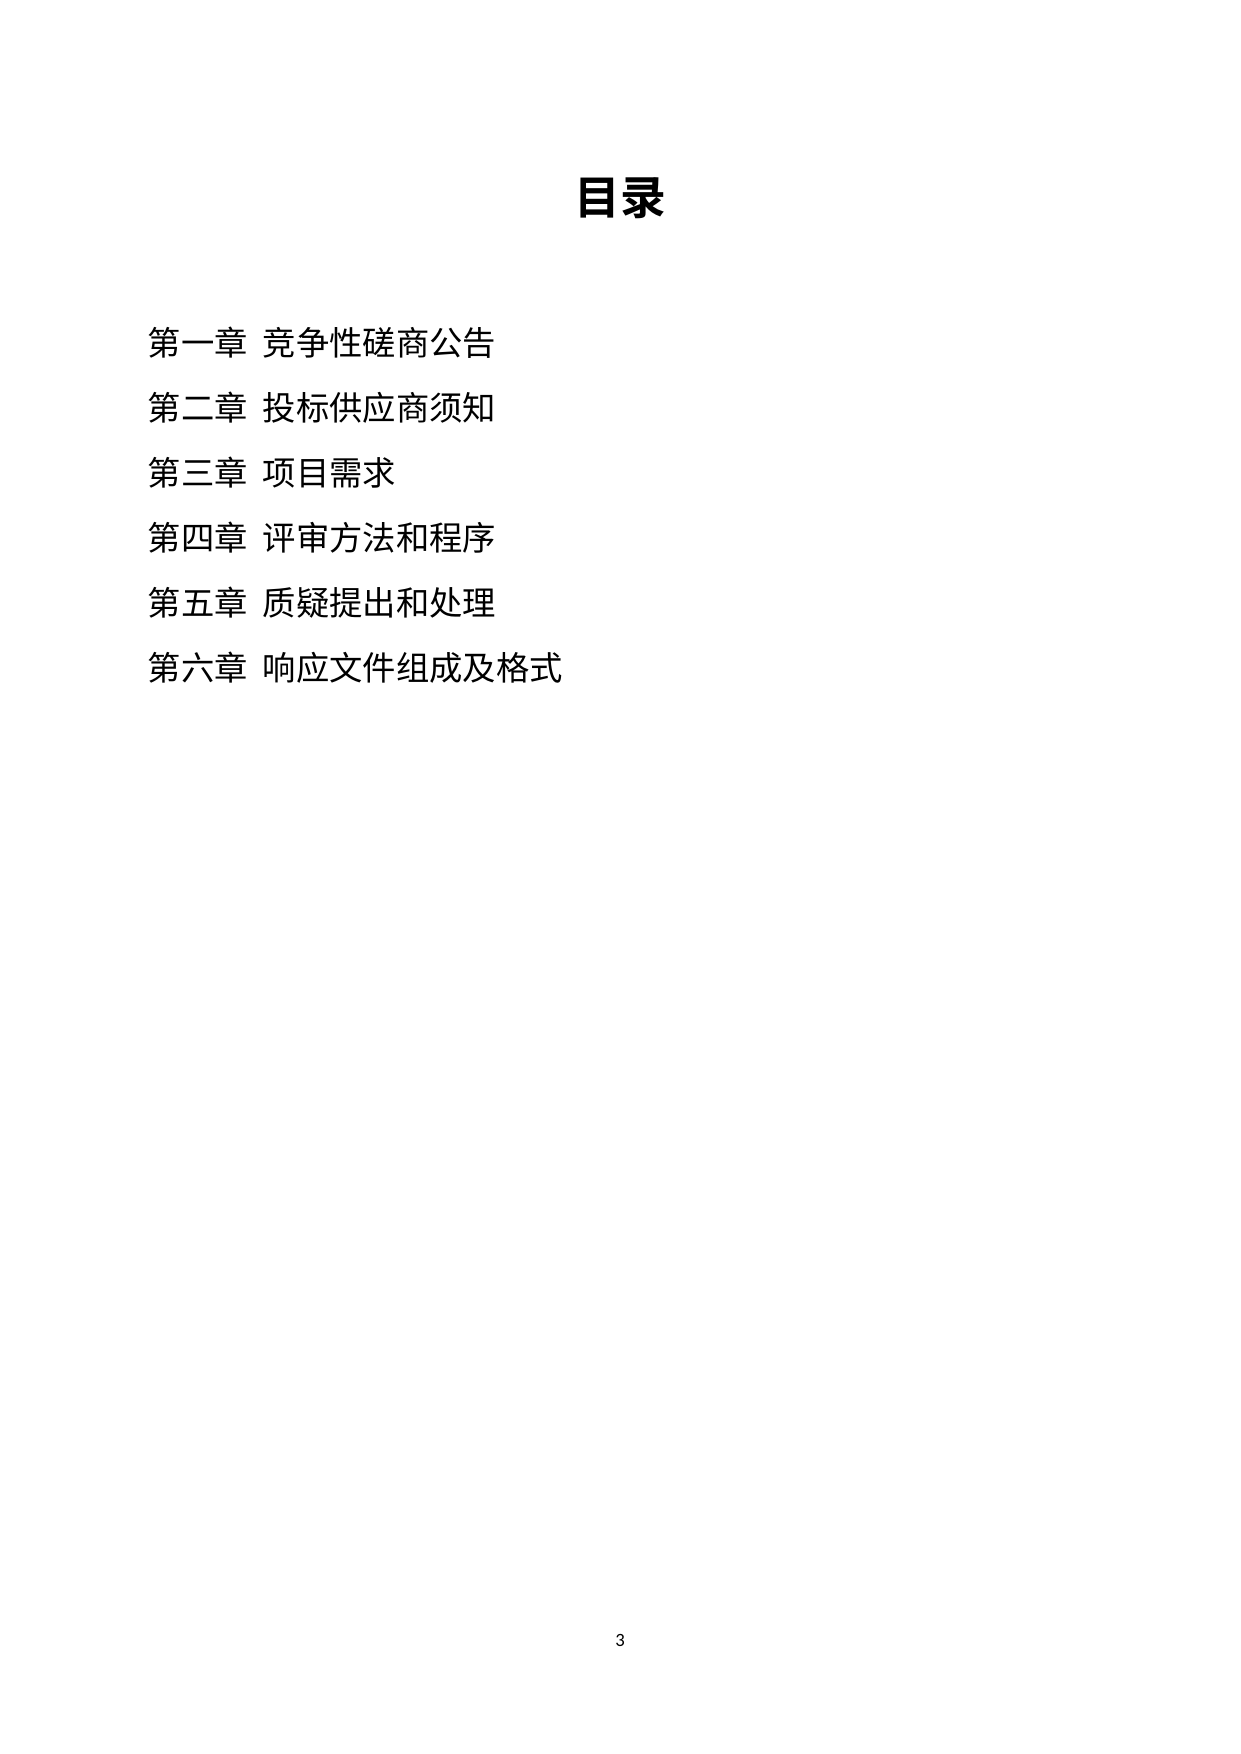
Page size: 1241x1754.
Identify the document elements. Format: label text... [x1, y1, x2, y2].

text 第六章 响应文件组成及格式 [148, 633, 1092, 698]
text 第一章 竞争性磋商公告 [148, 308, 1092, 373]
text 目录 [148, 146, 1092, 243]
text 第二章 投标供应商须知 [148, 373, 1092, 438]
text 第四章 评审方法和程序 [148, 503, 1092, 568]
text 第三章 项目需求 [148, 438, 1092, 503]
text 第五章 质疑提出和处理 [148, 568, 1092, 633]
